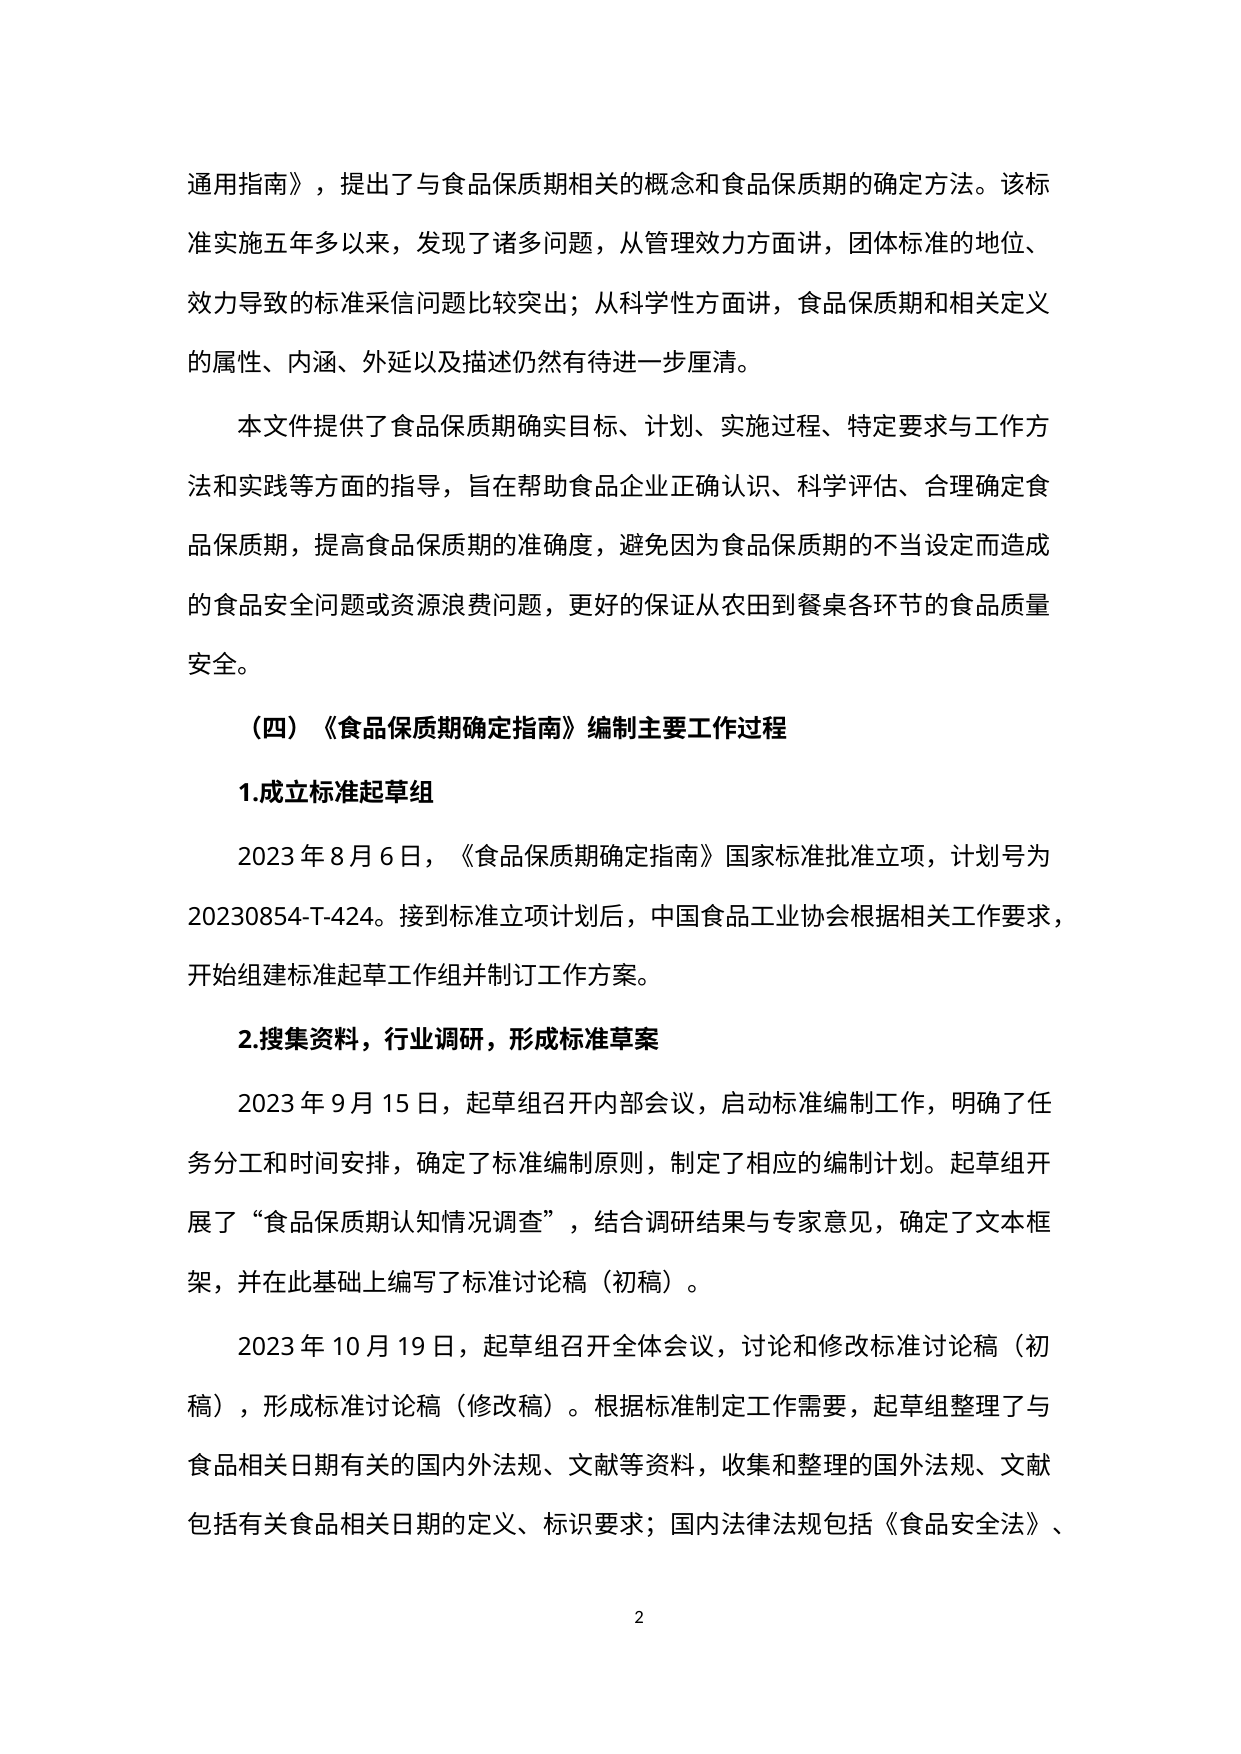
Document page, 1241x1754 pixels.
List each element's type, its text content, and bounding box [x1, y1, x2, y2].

text 1.成立标准起草组 [187, 771, 1053, 811]
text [187, 163, 1053, 381]
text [187, 1325, 1053, 1543]
text 2023年8月6日，《食品保质期确定指南》国家标准批准立项，计划号为20230854-T-424。接到标准立项计划后，中国食品工业协会根据相关工作要求，开始组建标准起草工作组并制订工作方案。 [187, 835, 1053, 994]
text 2023年9月15日，起草组召开内部会议，启动标准编制工作，明确了任务分工和时间安排，确定了标准编制原则，制定了相应的编制计划。起草组开展了“食品保质期认知情况调查”，结合调研结果与专家意见，确定了文本框架，并在此基础上编写了标准讨论稿（初稿）。 [187, 1082, 1053, 1300]
text 本文件提供了食品保质期确实目标、计划、实施过程、特定要求与工作方法和实践等方面的指导，旨在帮助食品企业正确认识、科学评估、合理确定食品保质期，提高食品保质期的准确度，避免因为食品保质期的不当设定而造成的食品安全问题或资源浪费问题，更好的保证从农田到餐桌各环节的食品质量安全。 [187, 405, 1053, 683]
text （四）《食品保质期确定指南》编制主要工作过程 [187, 707, 1053, 747]
text 2.搜集资料，行业调研，形成标准草案 [187, 1018, 1053, 1058]
